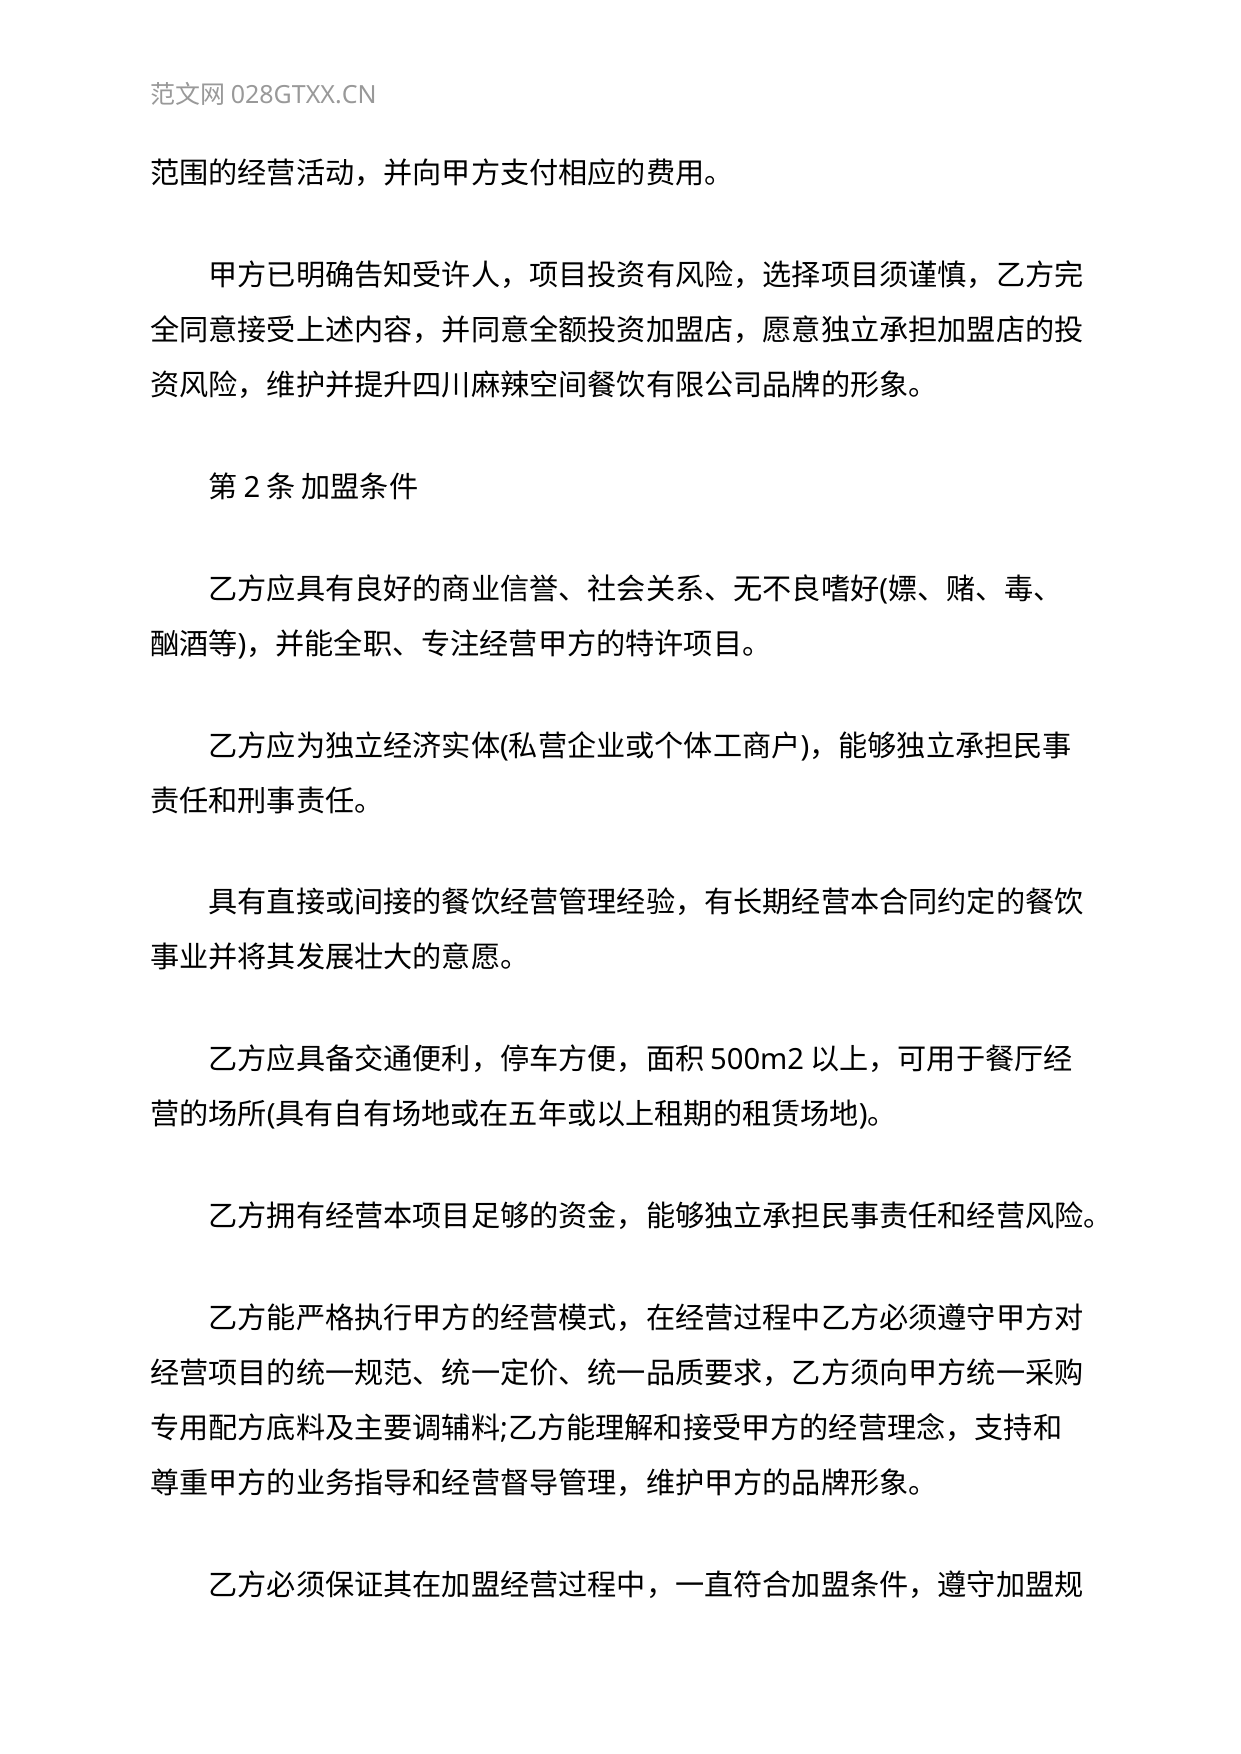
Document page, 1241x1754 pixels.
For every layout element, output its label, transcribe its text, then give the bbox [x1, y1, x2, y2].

text 乙方应为独立经济实体(私营企业或个体工商户)，能够独立承担民事责任和刑事责任。 [150, 722, 1090, 819]
text 乙方拥有经营本项目足够的资金，能够独立承担民事责任和经营风险。 [150, 1193, 1090, 1235]
text 甲方已明确告知受许人，项目投资有风险，选择项目须谨慎，乙方完全同意接受上述内容，并同意全额投资加盟店，愿意独立承担加盟店的投资风险，维护并提升四川麻辣空间餐饮有限公司品牌的形象。 [150, 252, 1090, 404]
text 乙方能严格执行甲方的经营模式，在经营过程中乙方必须遵守甲方对经营项目的统一规范、统一定价、统一品质要求，乙方须向甲方统一采购专用配方底料及主要调辅料;乙方能理解和接受甲方的经营理念，支持和尊重甲方的业务指导和经营督导管理，维护甲方的品牌形象。 [150, 1294, 1090, 1502]
text 第2条 加盟条件 [150, 463, 1090, 506]
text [150, 1561, 1090, 1603]
text 乙方应具备交通便利，停车方便，面积500m2以上，可用于餐厅经营的场所(具有自有场地或在五年或以上租期的租赁场地)。 [150, 1036, 1090, 1133]
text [150, 150, 1090, 192]
text 具有直接或间接的餐饮经营管理经验，有长期经营本合同约定的餐饮事业并将其发展壮大的意愿。 [150, 879, 1090, 976]
text 乙方应具有良好的商业信誉、社会关系、无不良嗜好(嫖、赌、毒、酗酒等)，并能全职、专注经营甲方的特许项目。 [150, 565, 1090, 663]
